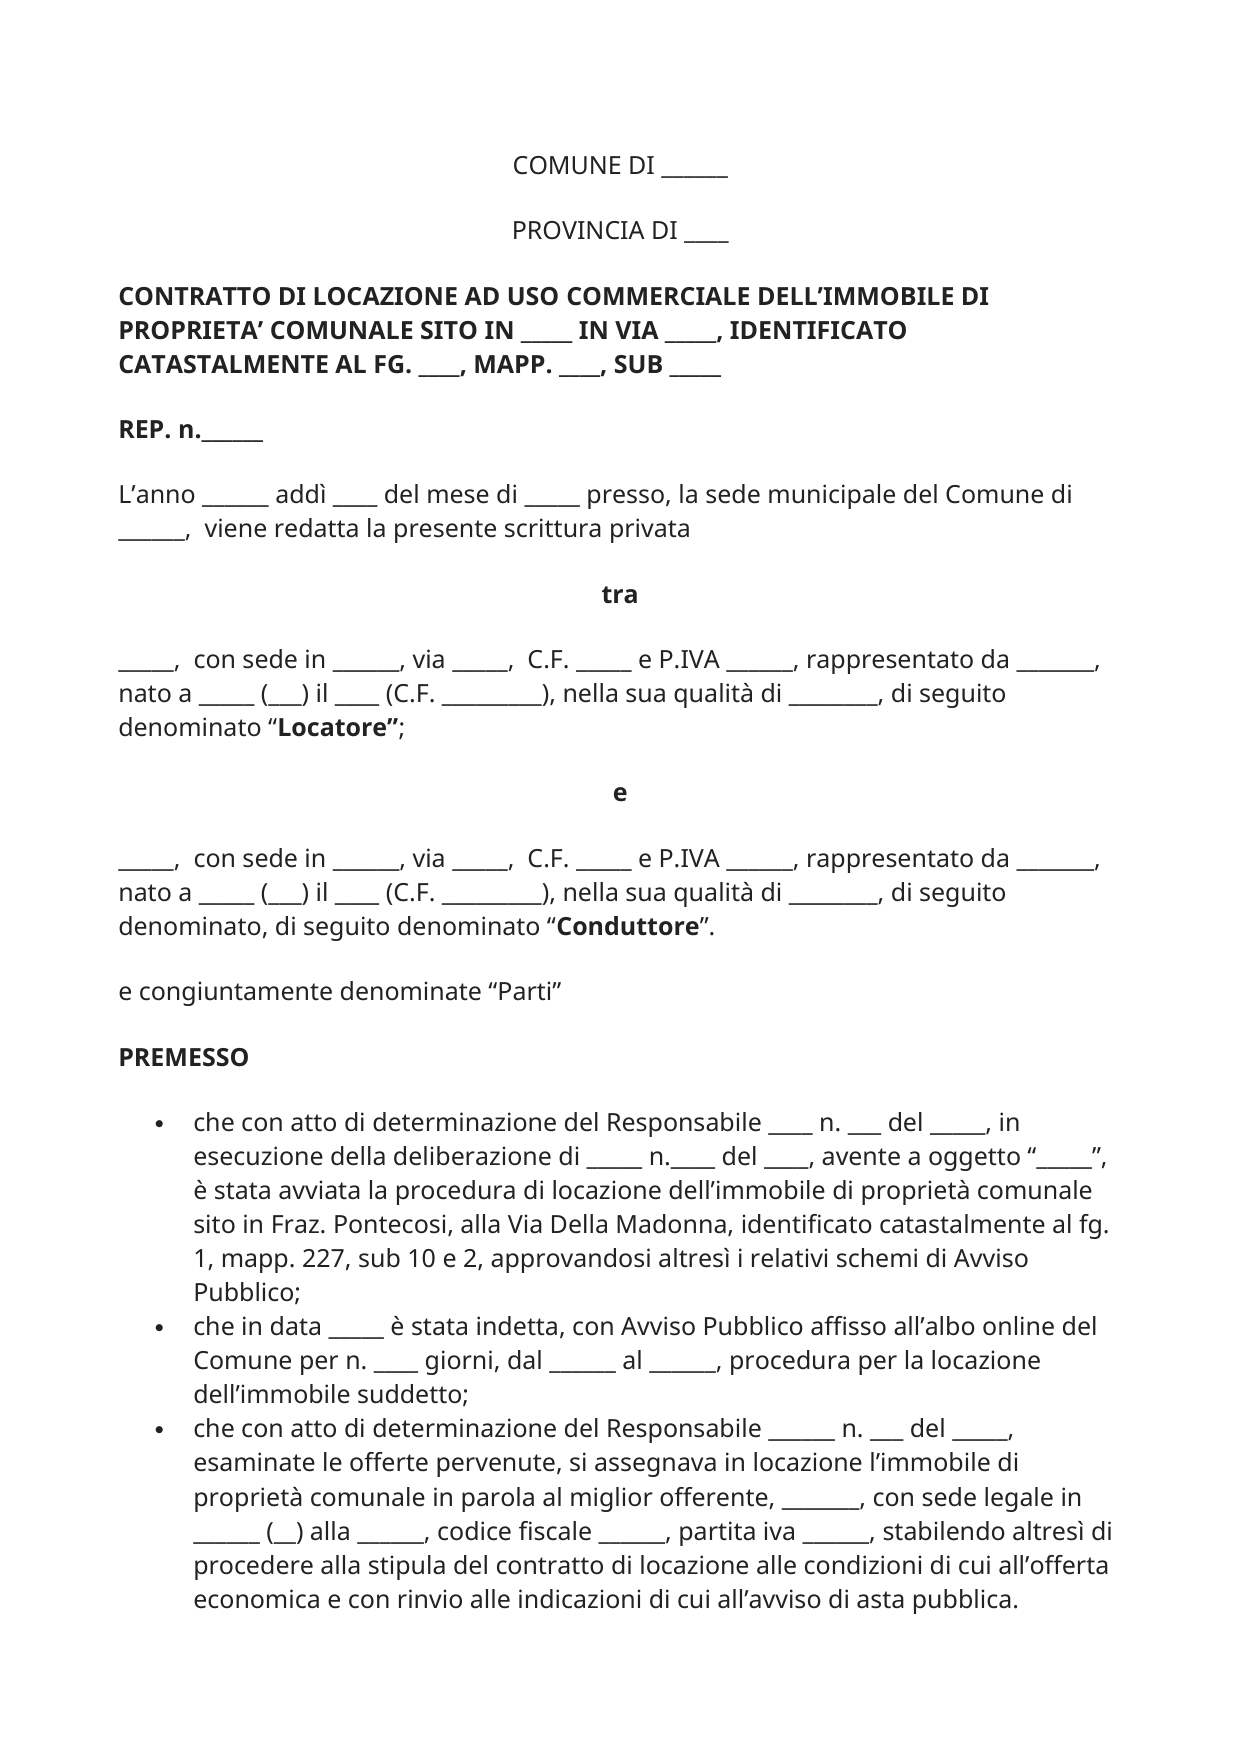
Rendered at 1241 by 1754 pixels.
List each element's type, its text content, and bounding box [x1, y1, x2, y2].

text _____, con sede in ______, via _____, C.F. _____ e P.IVA ______, rappresentato da _______, nato a _____ (___) il ____ (C.F. _________), nella sua qualità di ________, di seguito denominato “Locatore”; [118, 642, 1122, 744]
text e [118, 775, 1122, 809]
text COMUNE DI ______ [118, 148, 1122, 182]
text PREMESSO [118, 1039, 1122, 1073]
text _____, con sede in ______, via _____, C.F. _____ e P.IVA ______, rappresentato da _______, nato a _____ (___) il ____ (C.F. _________), nella sua qualità di ________, di seguito denominato, di seguito denominato “Conduttore”. [118, 840, 1122, 943]
text REP. n.______ [118, 412, 1122, 446]
text PROVINCIA DI ____ [118, 213, 1122, 247]
text e congiuntamente denominate “Parti” [118, 974, 1122, 1008]
list che in data _____ è stata indetta, con Avviso Pubblico affisso all’albo online del Comune per n. ____ giorni, dal ______ al ______, procedura per la locazione dell’immobile suddetto; [156, 1309, 1122, 1411]
text tra [118, 576, 1122, 610]
list che con atto di determinazione del Responsabile ____ n. ___ del _____, in esecuzione della deliberazione di _____ n.____ del ____, avente a oggetto “_____”, è stata avviata la procedura di locazione dell’immobile di proprietà comunale sito in Fraz. Pontecosi, alla Via Della Madonna, identificato catastalmente al fg. 1, mapp. 227, sub 10 e 2, approvandosi altresì i relativi schemi di Avviso Pubblico; [156, 1104, 1122, 1309]
text CONTRATTO DI LOCAZIONE AD USO COMMERCIALE DELL’IMMOBILE DI PROPRIETA’ COMUNALE SITO IN _____ IN VIA _____, IDENTIFICATO CATASTALMENTE AL FG. ____, MAPP. ____, SUB _____ [118, 278, 1122, 380]
list che con atto di determinazione del Responsabile ______ n. ___ del _____, esaminate le offerte pervenute, si assegnava in locazione l’immobile di proprietà comunale in parola al miglior offerente, _______, con sede legale in ______ (__) alla ______, codice fiscale ______, partita iva ______, stabilendo altresì di procedere alla stipula del contratto di locazione alle condizioni di cui all’offerta economica e con rinvio alle indicazioni di cui all’avviso di asta pubblica. [156, 1411, 1122, 1615]
text L’anno ______ addì ____ del mese di _____ presso, la sede municipale del Comune di ______, viene redatta la presente scrittura privata [118, 477, 1122, 545]
